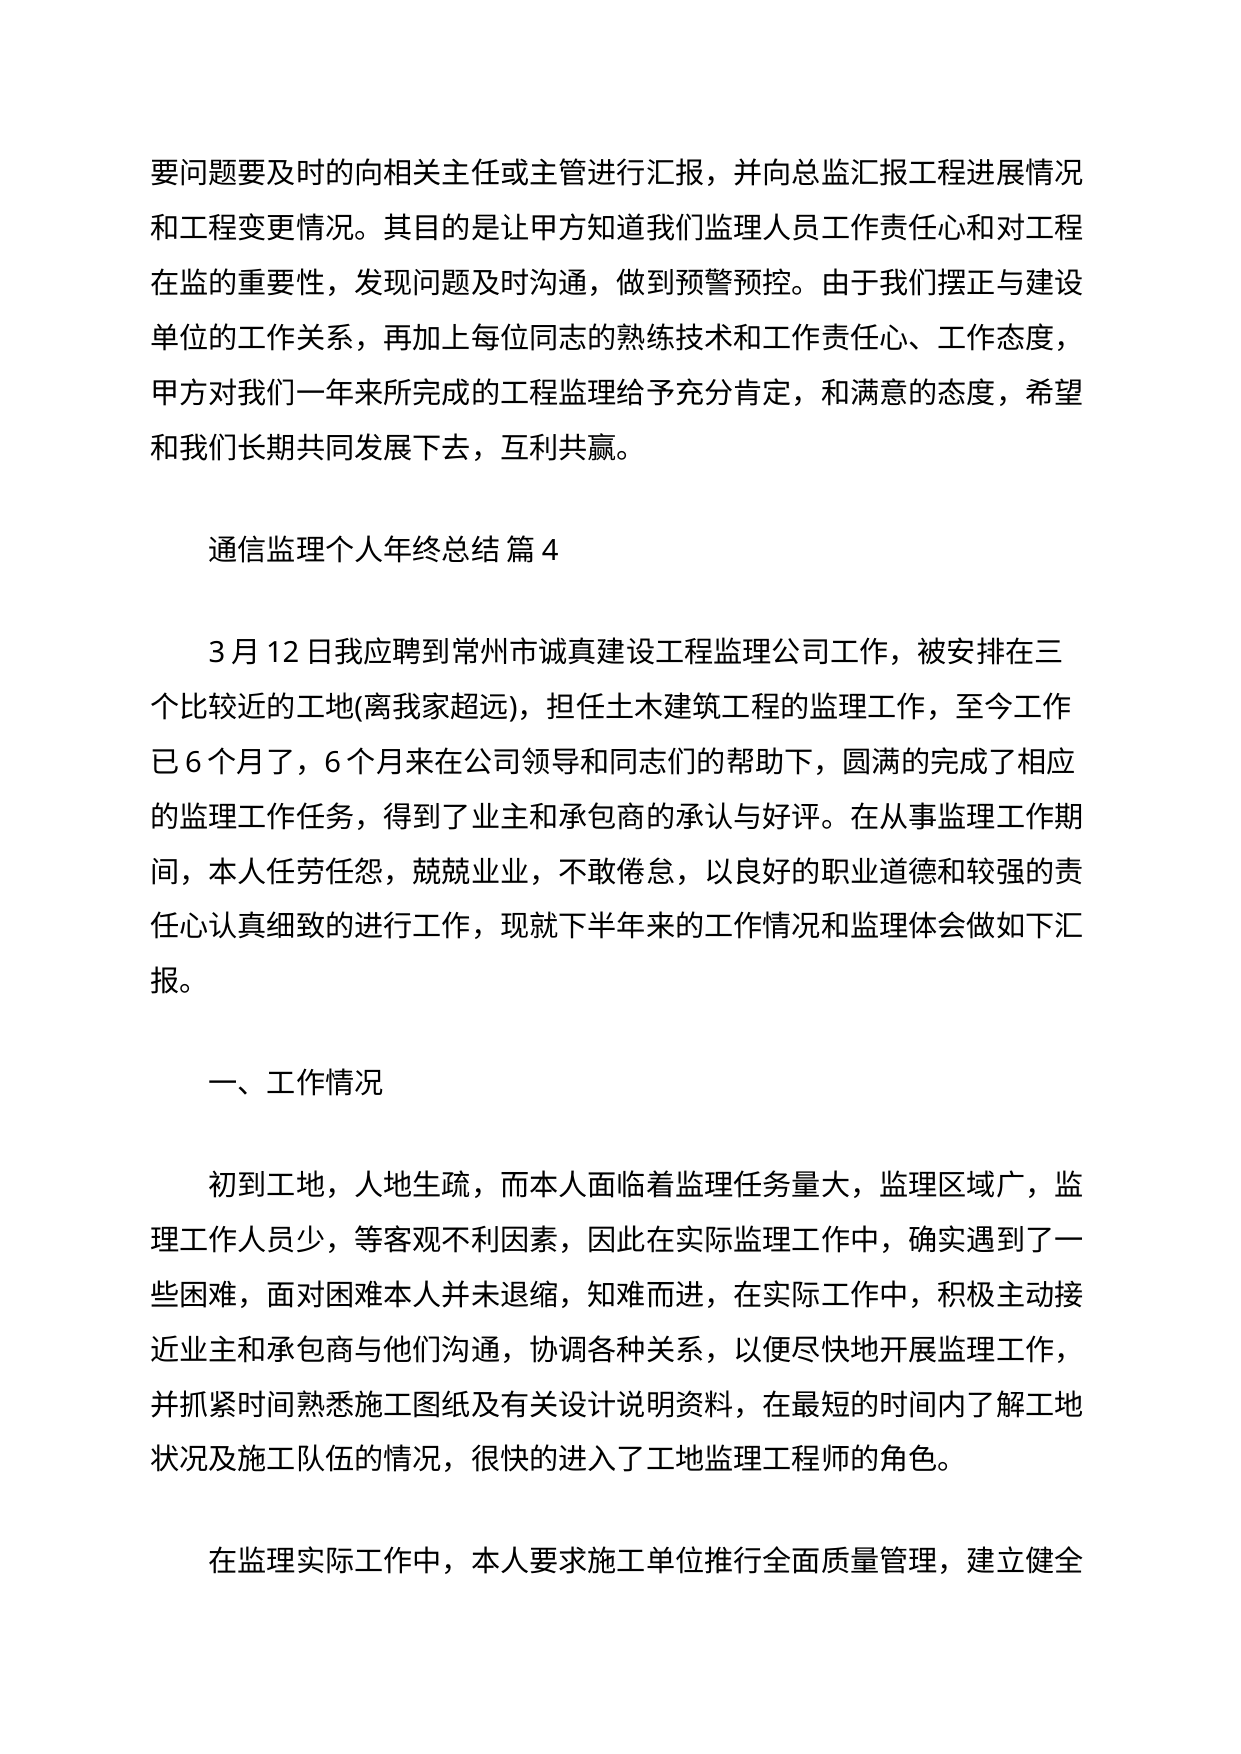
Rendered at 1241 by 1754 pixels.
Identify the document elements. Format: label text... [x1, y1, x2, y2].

text 一、工作情况 [150, 1060, 1090, 1102]
text 初到工地，人地生疏，而本人面临着监理任务量大，监理区域广，监理工作人员少，等客观不利因素，因此在实际监理工作中，确实遇到了一些困难，面对困难本人并未退缩，知难而进，在实际工作中，积极主动接近业主和承包商与他们沟通，协调各种关系，以便尽快地开展监理工作，并抓紧时间熟悉施工图纸及有关设计说明资料，在最短的时间内了解工地状况及施工队伍的情况，很快的进入了工地监理工程师的角色。 [150, 1161, 1090, 1478]
text 3月12日我应聘到常州市诚真建设工程监理公司工作，被安排在三个比较近的工地(离我家超远)，担任土木建筑工程的监理工作，至今工作已6个月了，6个月来在公司领导和同志们的帮助下，圆满的完成了相应的监理工作任务，得到了业主和承包商的承认与好评。在从事监理工作期间，本人任劳任怨，兢兢业业，不敢倦怠，以良好的职业道德和较强的责任心认真细致的进行工作，现就下半年来的工作情况和监理体会做如下汇报。 [150, 628, 1090, 1000]
text 通信监理个人年终总结 篇4 [150, 526, 1090, 569]
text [150, 1538, 1090, 1580]
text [150, 150, 1090, 467]
